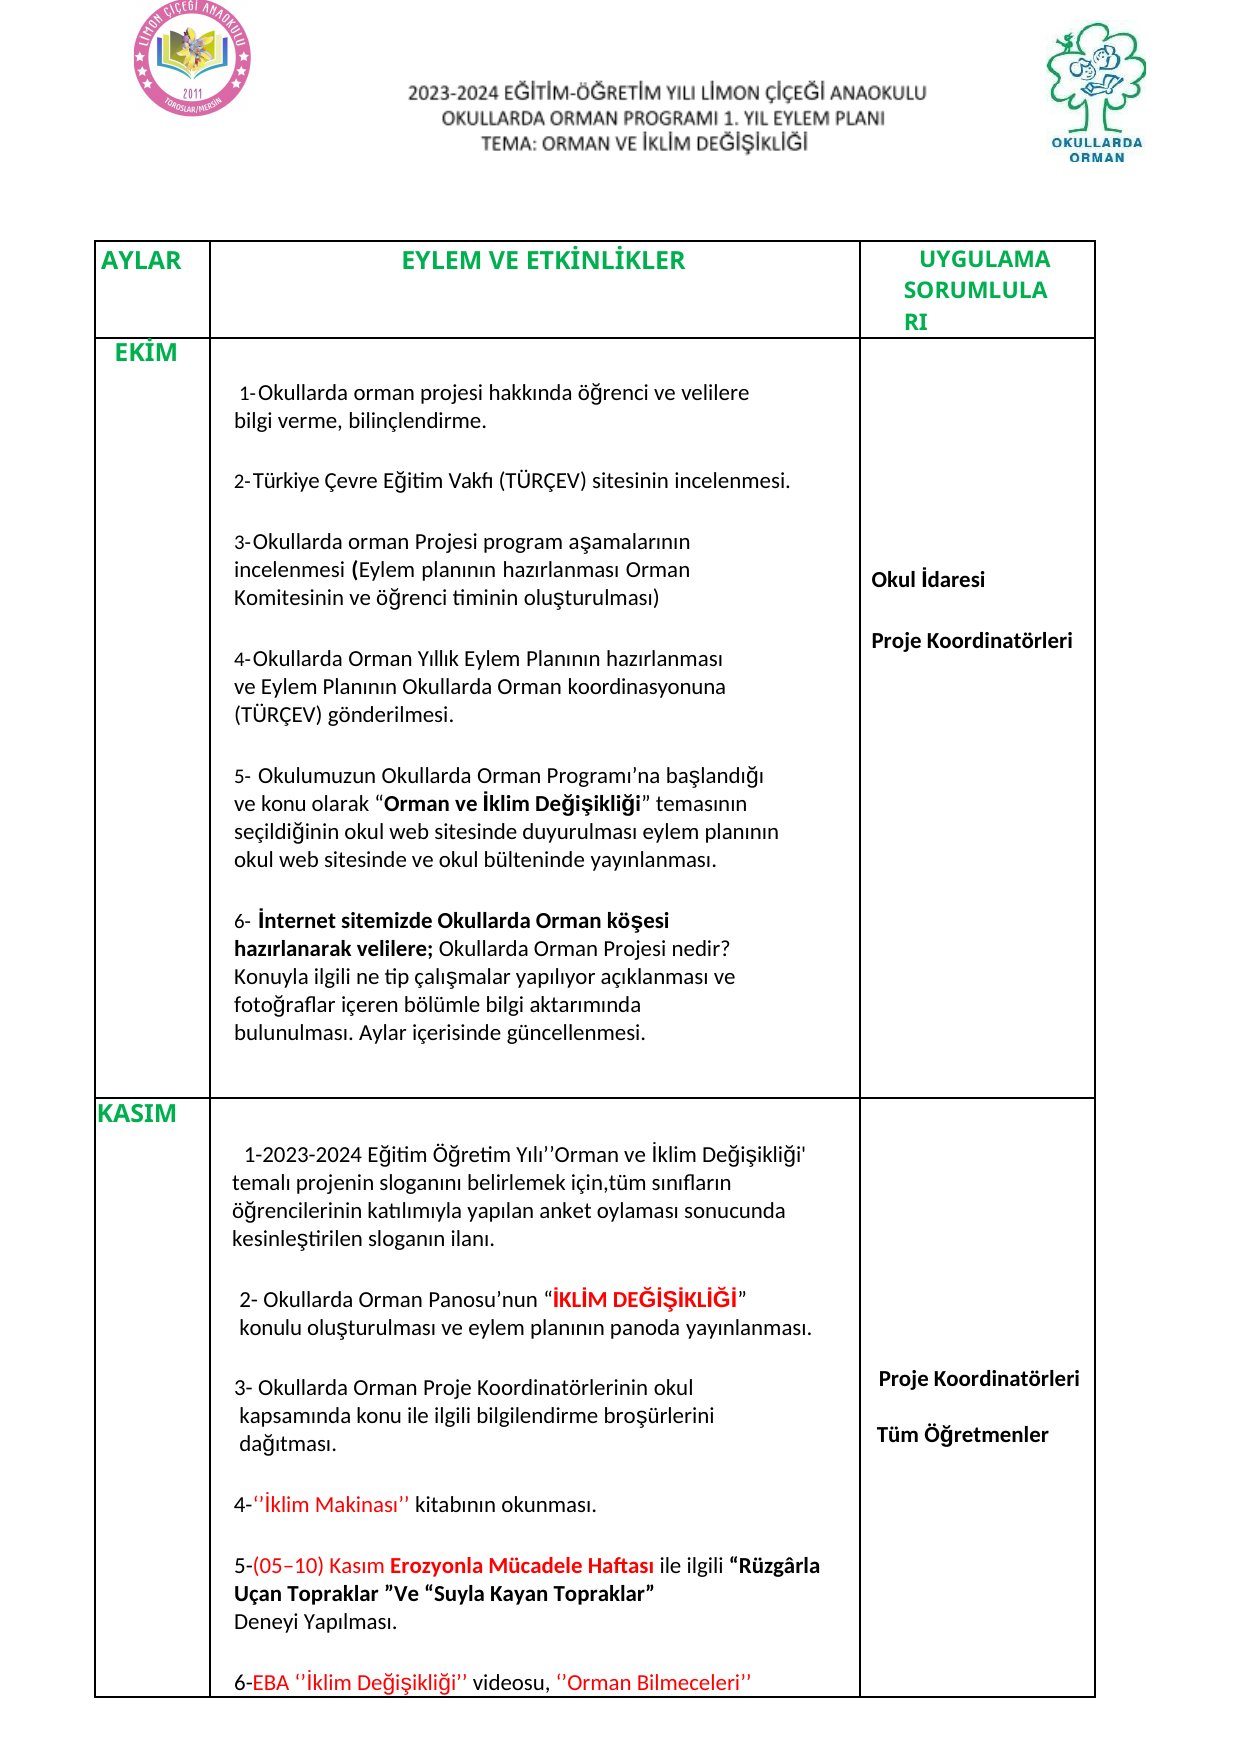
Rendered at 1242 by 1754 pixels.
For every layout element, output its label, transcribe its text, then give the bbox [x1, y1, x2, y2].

table_cell Okullarda orman projesi hakkında öğrenci ve velilere bilgi verme, bilinçlendirme. Türkiye Çevre Eğitim Vakfı (TÜRÇEV) sitesinin incelenmesi. Okullarda orman Projesi program aşamalarının incelenmesi (Eylem planının hazırlanması Orman Komitesinin ve öğrenci timinin oluşturulması) Okullarda Orman Yıllık Eylem Planının hazırlanması ve Eylem Planının Okullarda Orman koordinasyonuna (TÜRÇEV) gönderilmesi. Okulumuzun Okullarda Orman Programı’na başlandığı ve konu olarak “Orman ve İklim Değişikliği” temasının seçildiğinin okul web sitesinde duyurulması eylem planının okul web sitesinde ve okul bülteninde yayınlanması. İnternet sitemizde Okullarda Orman köşesi hazırlanarak velilere; Okullarda Orman Projesi nedir? Konuyla ilgili ne tip çalışmalar yapılıyor açıklanması ve fotoğraflar içeren bölümle bilgi aktarımında bulunulması. Aylar içerisinde güncellenmesi. [211, 339, 859, 1097]
picture [313, 27, 975, 178]
table_cell KASIM [96, 1099, 209, 1696]
table_cell Proje Koordinatörleri Tüm Öğretmenler [861, 1099, 1094, 1696]
table_header EYLEM VE ETKİNLİKLER [211, 242, 859, 337]
table_header AYLAR [96, 242, 209, 337]
table_cell 1-2023-2024 Eğitim Öğretim Yılı’’Orman ve İklim Değişikliği' temalı projenin sloganını belirlemek için,tüm sınıfların öğrencilerinin katılımıyla yapılan anket oylaması sonucunda kesinleştirilen sloganın ilanı. Okullarda Orman Panosu’nun “İKLİM DEĞİŞİKLİĞİ” konulu oluşturulması ve eylem planının panoda yayınlanması. Okullarda Orman Proje Koordinatörlerinin okul kapsamında konu ile ilgili bilgilendirme broşürlerini dağıtması. ‘’İklim Makinası’’ kitabının okunması. 5-(05–10) Kasım Erozyonla Mücadele Haftası ile ilgili “Rüzgârla Uçan Topraklar ”Ve “Suyla Kayan Topraklar” Deneyi Yapılması. 6-EBA ‘’İklim Değişikliği’’ videosu, ‘’Orman Bilmeceleri’’ [211, 1099, 859, 1696]
table_cell EKİM [96, 339, 209, 1097]
table_header UYGULAMA SORUMLULARI [861, 242, 1094, 337]
table_cell Okul İdaresi Proje Koordinatörleri [861, 339, 1094, 1097]
picture [133, 0, 252, 118]
picture [1046, 20, 1147, 162]
